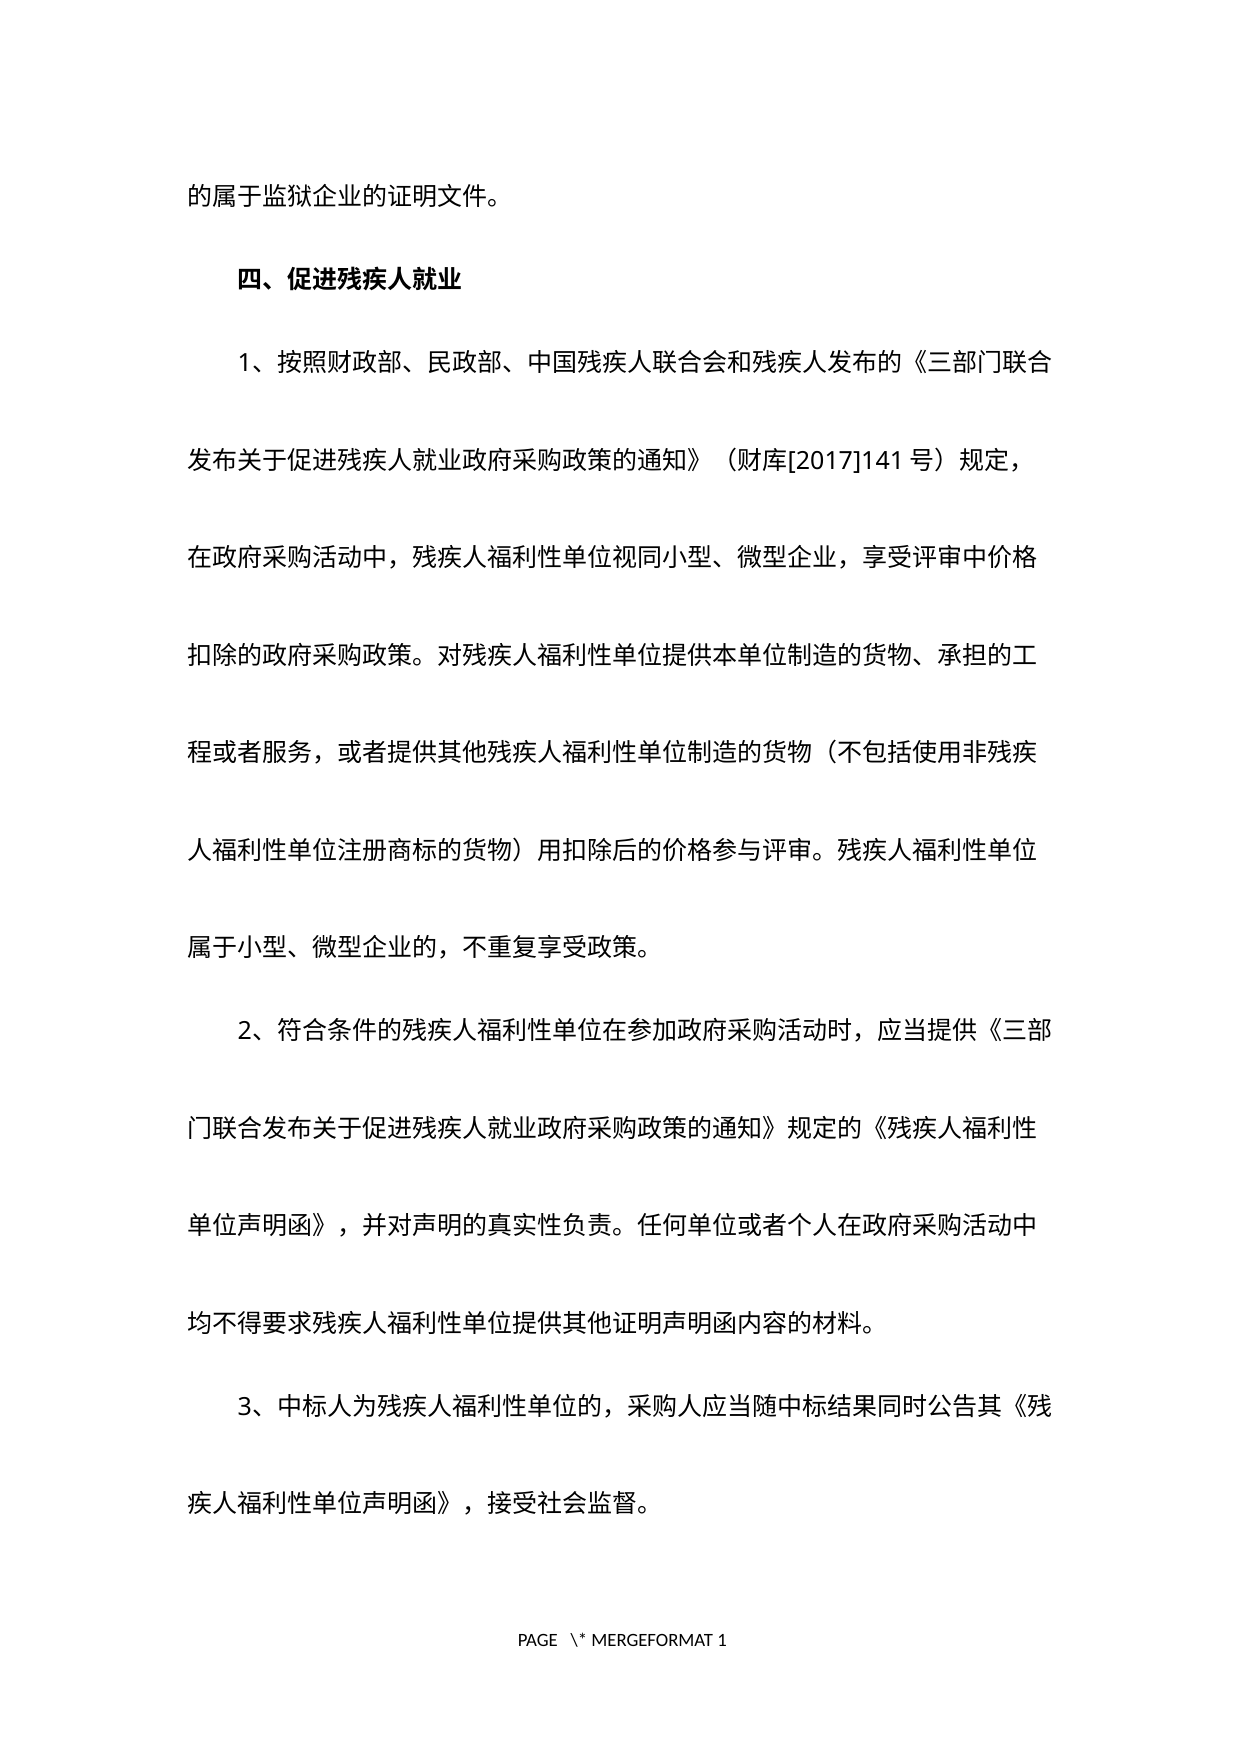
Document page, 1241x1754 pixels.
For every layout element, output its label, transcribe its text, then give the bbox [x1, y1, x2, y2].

text 2、符合条件的残疾人福利性单位在参加政府采购活动时，应当提供《三部门联合发布关于促进残疾人就业政府采购政策的通知》规定的《残疾人福利性单位声明函》，并对声明的真实性负责。任何单位或者个人在政府采购活动中均不得要求残疾人福利性单位提供其他证明声明函内容的材料。 [187, 996, 1053, 1354]
text 3、中标人为残疾人福利性单位的，采购人应当随中标结果同时公告其《残疾人福利性单位声明函》，接受社会监督。 [187, 1372, 1053, 1534]
text 1、按照财政部、民政部、中国残疾人联合会和残疾人发布的《三部门联合发布关于促进残疾人就业政府采购政策的通知》（财库[2017]141号）规定，在政府采购活动中，残疾人福利性单位视同小型、微型企业，享受评审中价格扣除的政府采购政策。对残疾人福利性单位提供本单位制造的货物、承担的工程或者服务，或者提供其他残疾人福利性单位制造的货物（不包括使用非残疾人福利性单位注册商标的货物）用扣除后的价格参与评审。残疾人福利性单位属于小型、微型企业的，不重复享受政策。 [187, 328, 1053, 978]
text 四、促进残疾人就业 [187, 245, 1053, 310]
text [187, 162, 1053, 227]
